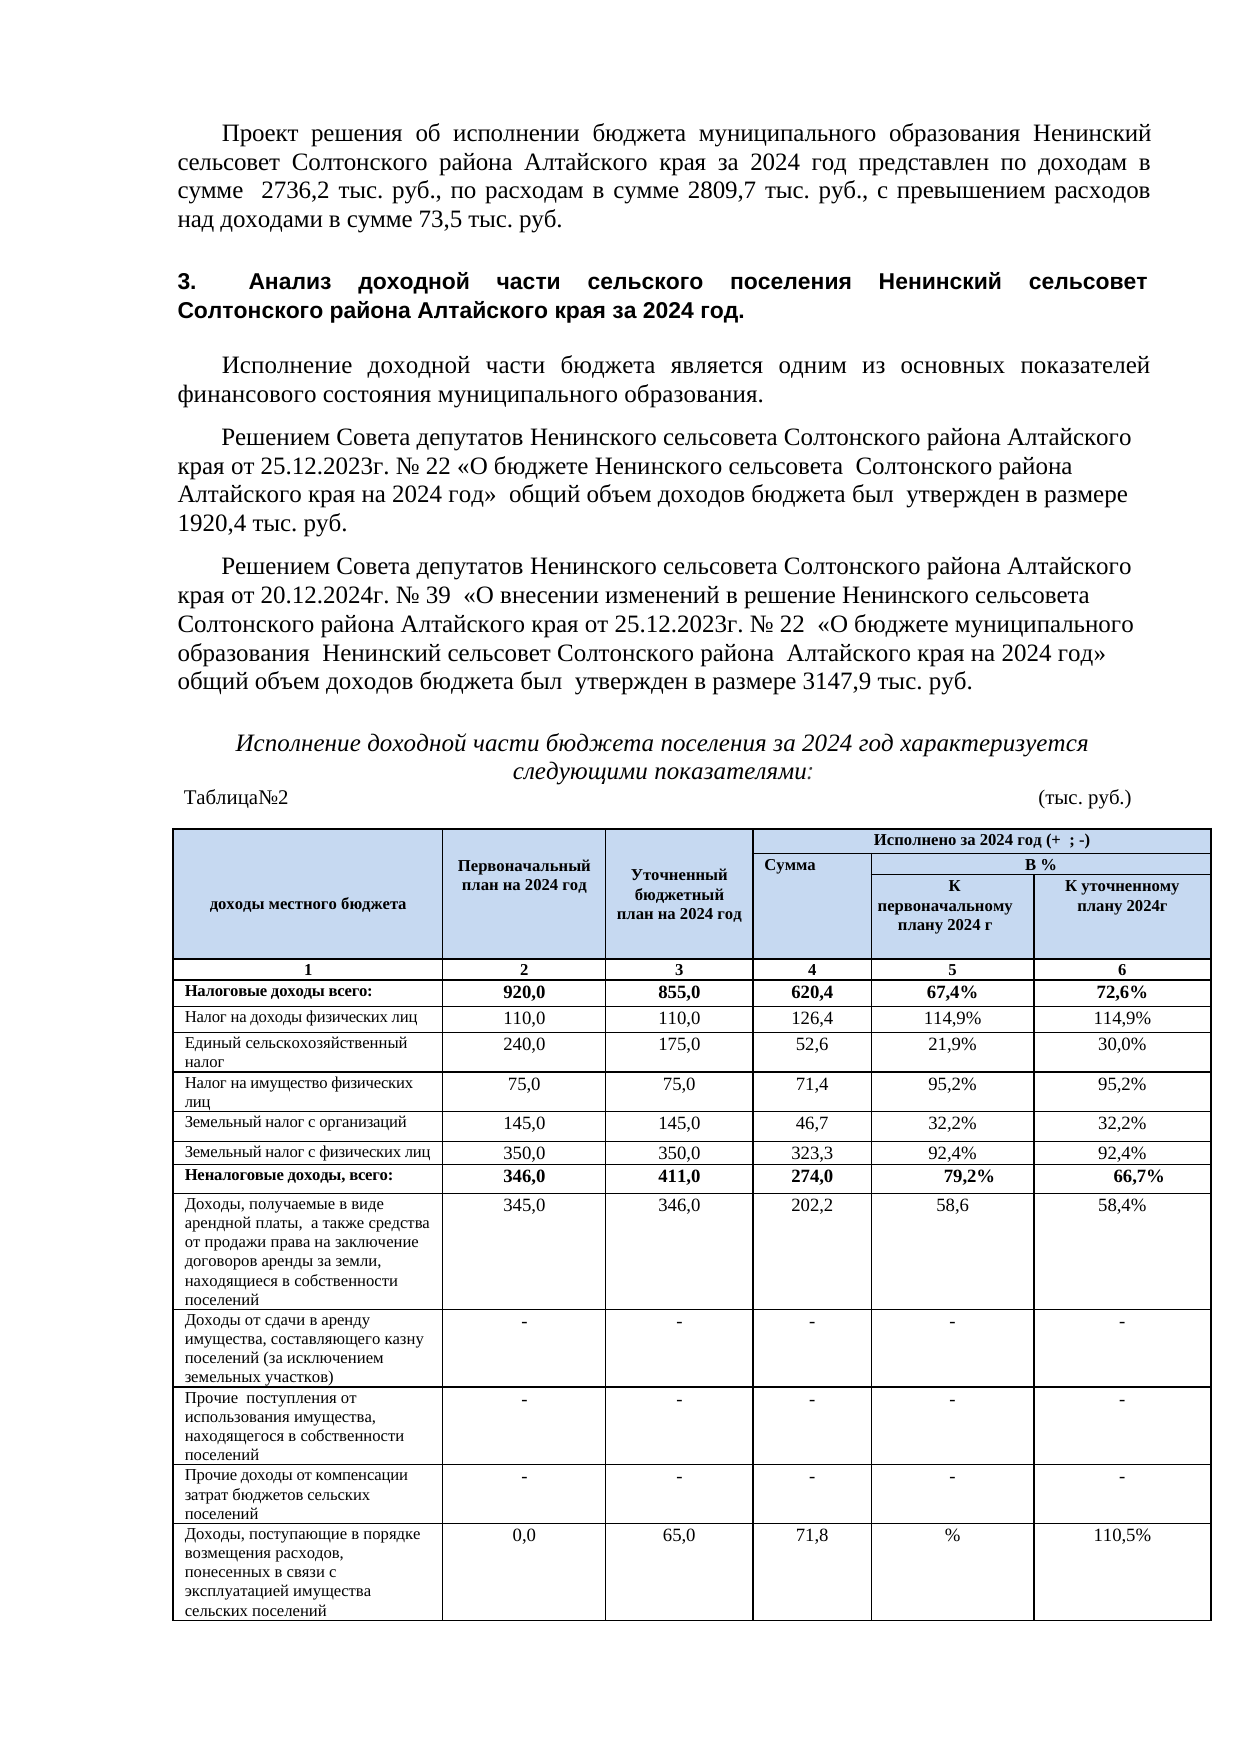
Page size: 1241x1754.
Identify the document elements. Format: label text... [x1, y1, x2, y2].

text Исполнение доходной части бюджета является одним из основных показателей финансового состояния муниципального образования. [177, 350, 1152, 408]
table_cell 21,9% [872, 1033, 1033, 1071]
table_cell Доходы, получаемые в виде арендной платы, а также средства от продажи права на заключение договоров аренды за земли, находящиеся в собственности поселений [174, 1194, 442, 1309]
table_cell Земельный налог с организаций [174, 1112, 442, 1141]
table_cell 350,0 [443, 1142, 605, 1163]
table_cell Прочие доходы от компенсации затрат бюджетов сельских поселений [174, 1465, 442, 1523]
table_cell Налоговые доходы всего: [174, 981, 442, 1006]
table_cell 2 [443, 960, 605, 979]
table_cell 71,8 [754, 1524, 871, 1619]
table_cell 46,7 [754, 1112, 871, 1141]
table_cell К первоначальному плану 2024 г [872, 875, 1033, 958]
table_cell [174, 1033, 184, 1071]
table_cell 75,0 [606, 1073, 752, 1111]
table_cell % [872, 1524, 1033, 1619]
table_cell 114,9% [1035, 1007, 1210, 1032]
table_cell 145,0 [606, 1112, 752, 1141]
table_cell К уточненному плану 2024г [1035, 875, 1210, 958]
list Анализ доходной части сельского поселения Ненинский сельсовет Солтонского района Алтайского края за 2024 год. [177, 267, 1148, 324]
table_cell 411,0 [606, 1165, 752, 1193]
table_cell 110,5% [1035, 1524, 1210, 1619]
table_header доходы местного бюджета [174, 830, 442, 958]
table_cell - [1035, 1310, 1210, 1386]
table_header Исполнено за 2024 год (+ ; -) [754, 830, 1210, 853]
text Проект решения об исполнении бюджета муниципального образования Ненинский сельсовет Солтонского района Алтайского края за 2024 год представлен по доходам в сумме 2736,2 тыс. руб., по расходам в сумме 2809,7 тыс. руб., с превышением расходов над доходами в сумме 73,5 тыс. руб. [177, 118, 1152, 233]
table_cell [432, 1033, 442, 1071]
table_cell 620,4 [754, 981, 871, 1006]
table_header Первоначальный план на 2024 год [443, 830, 605, 958]
table_cell 126,4 [754, 1007, 871, 1032]
table_cell - [606, 1388, 752, 1464]
table_cell 58,4% [1035, 1194, 1210, 1309]
table_cell Неналоговые доходы, всего: [174, 1165, 442, 1193]
table_cell 346,0 [443, 1165, 605, 1193]
table_cell Сумма [754, 854, 871, 958]
table_cell - [443, 1465, 605, 1523]
table_cell Прочие поступления от использования имущества, находящегося в собственности поселений [174, 1388, 442, 1464]
table_cell - [754, 1310, 871, 1386]
table_cell 32,2% [1035, 1112, 1210, 1141]
table_cell 95,2% [1035, 1073, 1210, 1111]
table_cell 32,2% [872, 1112, 1033, 1141]
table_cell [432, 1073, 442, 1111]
table_cell В % [872, 854, 1210, 874]
table_cell 3 [606, 960, 752, 979]
table_cell 920,0 [443, 981, 605, 1006]
text Исполнение доходной части бюджета поселения за 2024 год характеризуется следующими показателями: [177, 729, 1148, 785]
table_cell 110,0 [443, 1007, 605, 1032]
table_cell - [443, 1310, 605, 1386]
table_cell 65,0 [606, 1524, 752, 1619]
table_cell 145,0 [443, 1112, 605, 1141]
table_cell 0,0 [443, 1524, 605, 1619]
table_cell 95,2% [872, 1073, 1033, 1111]
table_cell - [754, 1388, 871, 1464]
table_cell 79,2% [872, 1165, 1033, 1193]
table_cell 52,6 [754, 1033, 871, 1071]
table_cell - [872, 1388, 1033, 1464]
table_cell 274,0 [754, 1165, 871, 1193]
table_cell 110,0 [606, 1007, 752, 1032]
table_cell - [754, 1465, 871, 1523]
table_cell - [872, 1465, 1033, 1523]
table_cell Налог на доходы физических лиц [174, 1007, 442, 1032]
table_cell 67,4% [872, 981, 1033, 1006]
table_cell - [872, 1310, 1033, 1386]
text Решением Совета депутатов Ненинского сельсовета Солтонского района Алтайского края от 25.12.2023г. № 22 «О бюджете Ненинского сельсовета Солтонского района Алтайского края на 2024 год» общий объем доходов бюджета был утвержден в размере 1920,4 тыс. руб. [177, 422, 1152, 537]
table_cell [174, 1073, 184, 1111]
table_cell - [443, 1388, 605, 1464]
table_cell 5 [872, 960, 1033, 979]
table_cell 75,0 [443, 1073, 605, 1111]
table_cell Доходы от сдачи в аренду имущества, составляющего казну поселений (за исключением земельных участков) [174, 1310, 442, 1386]
text Таблица№2 (тыс. руб.) [177, 785, 1152, 809]
table_cell 72,6% [1035, 981, 1210, 1006]
table_cell 202,2 [754, 1194, 871, 1309]
table_cell 66,7% [1035, 1165, 1210, 1193]
table_cell 30,0% [1035, 1033, 1210, 1071]
table_cell 1 [174, 960, 442, 979]
table_cell 58,6 [872, 1194, 1033, 1309]
table_cell Доходы, поступающие в порядке возмещения расходов, понесенных в связи с эксплуатацией имущества сельских поселений [174, 1524, 442, 1619]
text Решением Совета депутатов Ненинского сельсовета Солтонского района Алтайского края от 20.12.2024г. № 39 «О внесении изменений в решение Ненинского сельсовета Солтонского района Алтайского края от 25.12.2023г. № 22 «О бюджете муниципального образования Ненинский сельсовет Солтонского района Алтайского края на 2024 год» общий объем доходов бюджета был утвержден в размере 3147,9 тыс. руб. [177, 551, 1152, 695]
table_cell 345,0 [443, 1194, 605, 1309]
table_cell 6 [1035, 960, 1210, 979]
table_cell 855,0 [606, 981, 752, 1006]
table_cell 240,0 [443, 1033, 605, 1071]
table_cell 4 [754, 960, 871, 979]
table_cell - [606, 1310, 752, 1386]
table_cell - [1035, 1388, 1210, 1464]
table_cell 350,0 [606, 1142, 752, 1163]
table_cell Земельный налог с физических лиц [174, 1142, 442, 1163]
table_cell 346,0 [606, 1194, 752, 1309]
table_cell 71,4 [754, 1073, 871, 1111]
table_header Уточненный бюджетный план на 2024 год [606, 830, 752, 958]
table_cell 114,9% [872, 1007, 1033, 1032]
table_cell - [606, 1465, 752, 1523]
table_cell 175,0 [606, 1033, 752, 1071]
table_cell - [1035, 1465, 1210, 1523]
